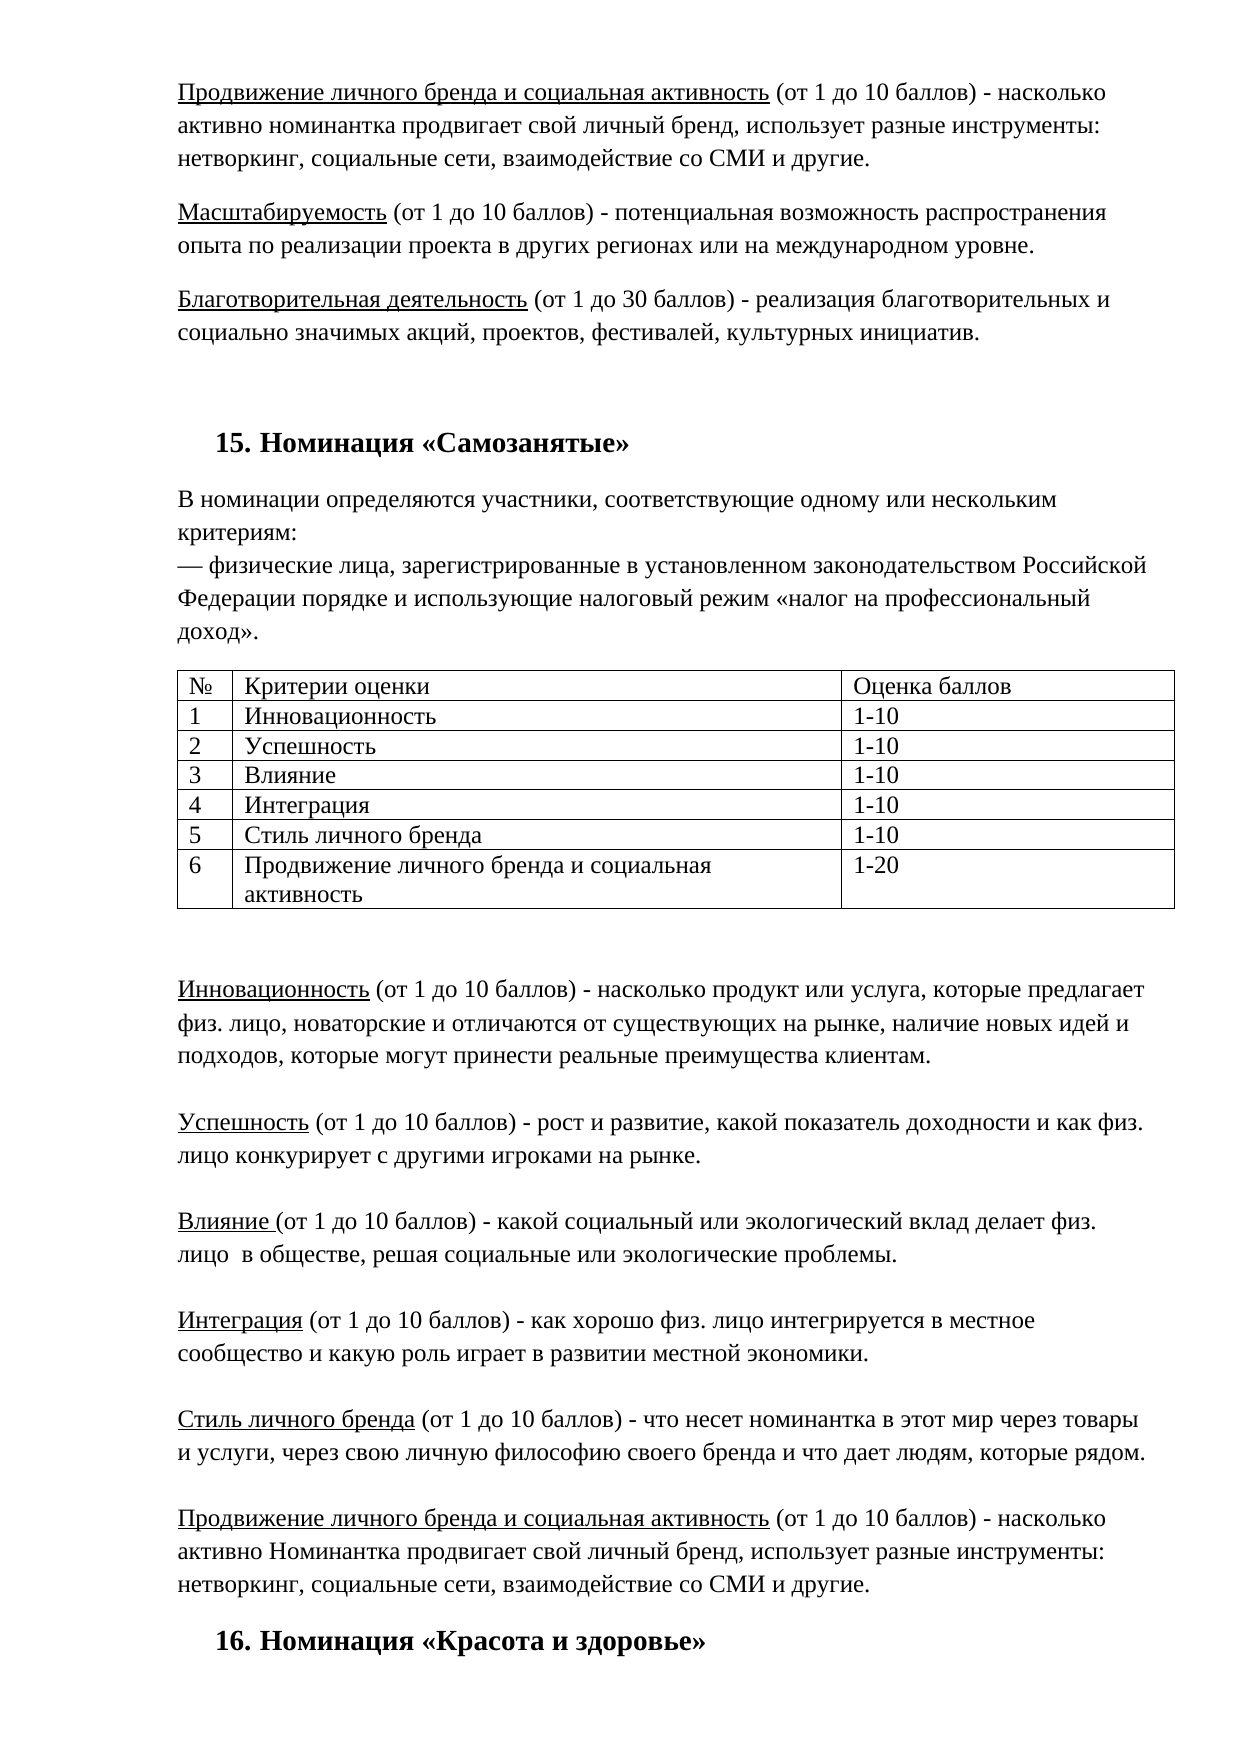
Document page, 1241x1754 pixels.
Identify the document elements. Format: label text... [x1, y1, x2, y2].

text В номинации определяются участники, соответствующие одному или нескольким критериям: — физические лица, зарегистрированные в установленном законодательством Российской Федерации порядке и использующие налоговый режим «налог на профессиональный доход». [177, 484, 1152, 645]
text Инновационность (от 1 до 10 баллов) - насколько продукт или услуга, которые предлагает физ. лицо, новаторские и отличаются от существующих на рынке, наличие новых идей и подходов, которые могут принести реальные преимущества клиентам. Успешность (от 1 до 10 баллов) - рост и развитие, какой показатель доходности и как физ. лицо конкурирует с другими игроками на рынке. Влияние (от 1 до 10 баллов) - какой социальный или экологический вклад делает физ. лицо в обществе, решая социальные или экологические проблемы. Интеграция (от 1 до 10 баллов) - как хорошо физ. лицо интегрируется в местное сообщество и какую роль играет в развитии местной экономики. Стиль личного бренда (от 1 до 10 баллов) - что несет номинантка в этот мир через товары и услуги, через свою личную философию своего бренда и что дает людям, которые рядом. Продвижение личного бренда и социальная активность (от 1 до 10 баллов) - насколько активно Номинантка продвигает свой личный бренд, использует разные инструменты: нетворкинг, социальные сети, взаимодействие со СМИ и другие. [177, 909, 1152, 1598]
table_cell 1-10 [842, 761, 1174, 789]
table_cell 2 [178, 731, 232, 759]
table_cell 1-10 [842, 731, 1174, 759]
table_cell Влияние [233, 761, 841, 789]
list Номинация «Самозанятые» [215, 425, 1152, 458]
table_cell Стиль личного бренда [233, 820, 841, 849]
table_cell 1-10 [842, 701, 1174, 730]
table_cell 1-10 [842, 820, 1174, 849]
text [177, 44, 1152, 172]
table_cell 5 [178, 820, 232, 849]
list Номинация «Красота и здоровье» [215, 1623, 1152, 1656]
text Масштабируемость (от 1 до 10 баллов) - потенциальная возможность распространения опыта по реализации проекта в других регионах или на международном уровне. [177, 197, 1152, 259]
table_header № [178, 671, 232, 700]
table_header Оценка баллов [842, 671, 1174, 700]
table_cell Интеграция [233, 790, 841, 819]
table_cell Продвижение личного бренда и социальная активность [233, 850, 841, 907]
table_cell Инновационность [233, 701, 841, 730]
table_cell 6 [178, 850, 232, 907]
table_cell 1-20 [842, 850, 1174, 907]
table_cell 1 [178, 701, 232, 730]
table_cell 1-10 [842, 790, 1174, 819]
text Благотворительная деятельность (от 1 до 30 баллов) - реализация благотворительных и социально значимых акций, проектов, фестивалей, культурных инициатив. [177, 284, 1152, 346]
table_cell 3 [178, 761, 232, 789]
table_cell Успешность [233, 731, 841, 759]
table_cell 4 [178, 790, 232, 819]
table_header Критерии оценки [233, 671, 841, 700]
